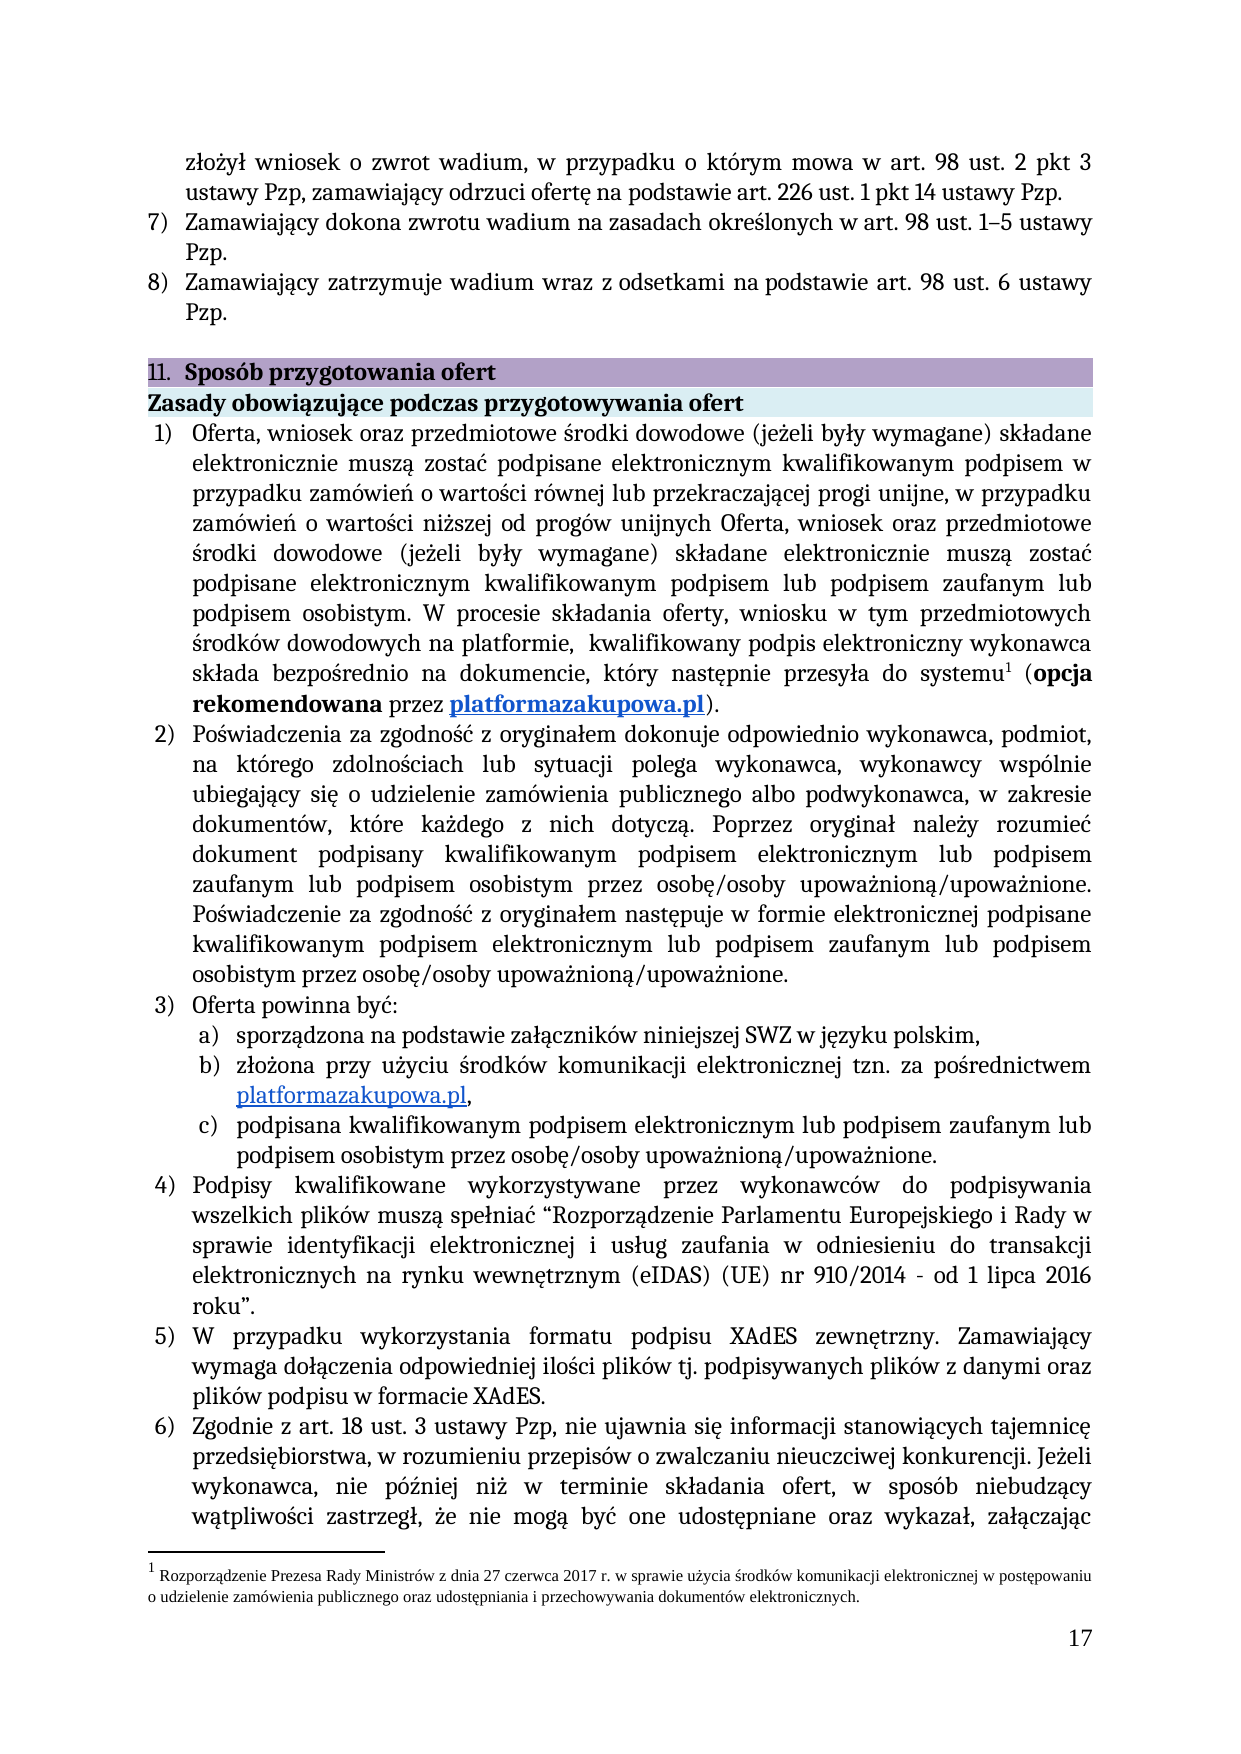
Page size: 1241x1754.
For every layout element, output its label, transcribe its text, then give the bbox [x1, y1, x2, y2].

list złożona przy użyciu środków komunikacji elektronicznej tzn. za pośrednictwem platformazakupowa.pl, [199, 1051, 1093, 1109]
list podpisana kwalifikowanym podpisem elektronicznym lub podpisem zaufanym lub podpisem osobistym przez osobę/osoby upoważnioną/upoważnione. [199, 1111, 1093, 1170]
list Sposób przygotowania ofert [148, 358, 1093, 387]
list Oferta powinna być: [154, 991, 1093, 1019]
list Zamawiający zatrzymuje wadium wraz z odsetkami na podstawie art. 98 ust. 6 ustawy Pzp. [148, 268, 1093, 327]
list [148, 148, 1093, 206]
text Zasady obowiązujące podczas przygotowywania ofert [148, 388, 1093, 417]
list Poświadczenia za zgodność z oryginałem dokonuje odpowiednio wykonawca, podmiot, na którego zdolnościach lub sytuacji polega wykonawca, wykonawcy wspólnie ubiegający się o udzielenie zamówienia publicznego albo podwykonawca, w zakresie dokumentów, które każdego z nich dotyczą. Poprzez oryginał należy rozumieć dokument podpisany kwalifikowanym podpisem elektronicznym lub podpisem zaufanym lub podpisem osobistym przez osobę/osoby upoważnioną/upoważnione. Poświadczenie za zgodność z oryginałem następuje w formie elektronicznej podpisane kwalifikowanym podpisem elektronicznym lub podpisem zaufanym lub podpisem osobistym przez osobę/osoby upoważnioną/upoważnione. [154, 719, 1093, 989]
list Podpisy kwalifikowane wykorzystywane przez wykonawców do podpisywania wszelkich plików muszą spełniać “Rozporządzenie Parlamentu Europejskiego i Rady w sprawie identyfikacji elektronicznej i usług zaufania w odniesieniu do transakcji elektronicznych na rynku wewnętrznym (eIDAS) (UE) nr 910/2014 - od 1 lipca 2016 roku”. [154, 1171, 1093, 1320]
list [154, 1412, 1093, 1531]
list sporządzona na podstawie załączników niniejszej SWZ w języku polskim, [199, 1021, 1093, 1049]
list W przypadku wykorzystania formatu podpisu XAdES zewnętrzny. Zamawiający wymaga dołączenia odpowiedniej ilości plików tj. podpisywanych plików z danymi oraz plików podpisu w formacie XAdES. [154, 1322, 1093, 1411]
list Oferta, wniosek oraz przedmiotowe środki dowodowe (jeżeli były wymagane) składane elektronicznie muszą zostać podpisane elektronicznym kwalifikowanym podpisem w przypadku zamówień o wartości równej lub przekraczającej progi unijne, w przypadku zamówień o wartości niższej od progów unijnych Oferta, wniosek oraz przedmiotowe środki dowodowe (jeżeli były wymagane) składane elektronicznie muszą zostać podpisane elektronicznym kwalifikowanym podpisem lub podpisem zaufanym lub podpisem osobistym. W procesie składania oferty, wniosku w tym przedmiotowych środków dowodowych na platformie, kwalifikowany podpis elektroniczny wykonawca składa bezpośrednio na dokumencie, który następnie przesyła do systemu (opcja rekomendowana przez platformazakupowa.pl). [154, 418, 1093, 718]
list Zamawiający dokona zwrotu wadium na zasadach określonych w art. 98 ust. 1–5 ustawy Pzp. [148, 208, 1093, 267]
